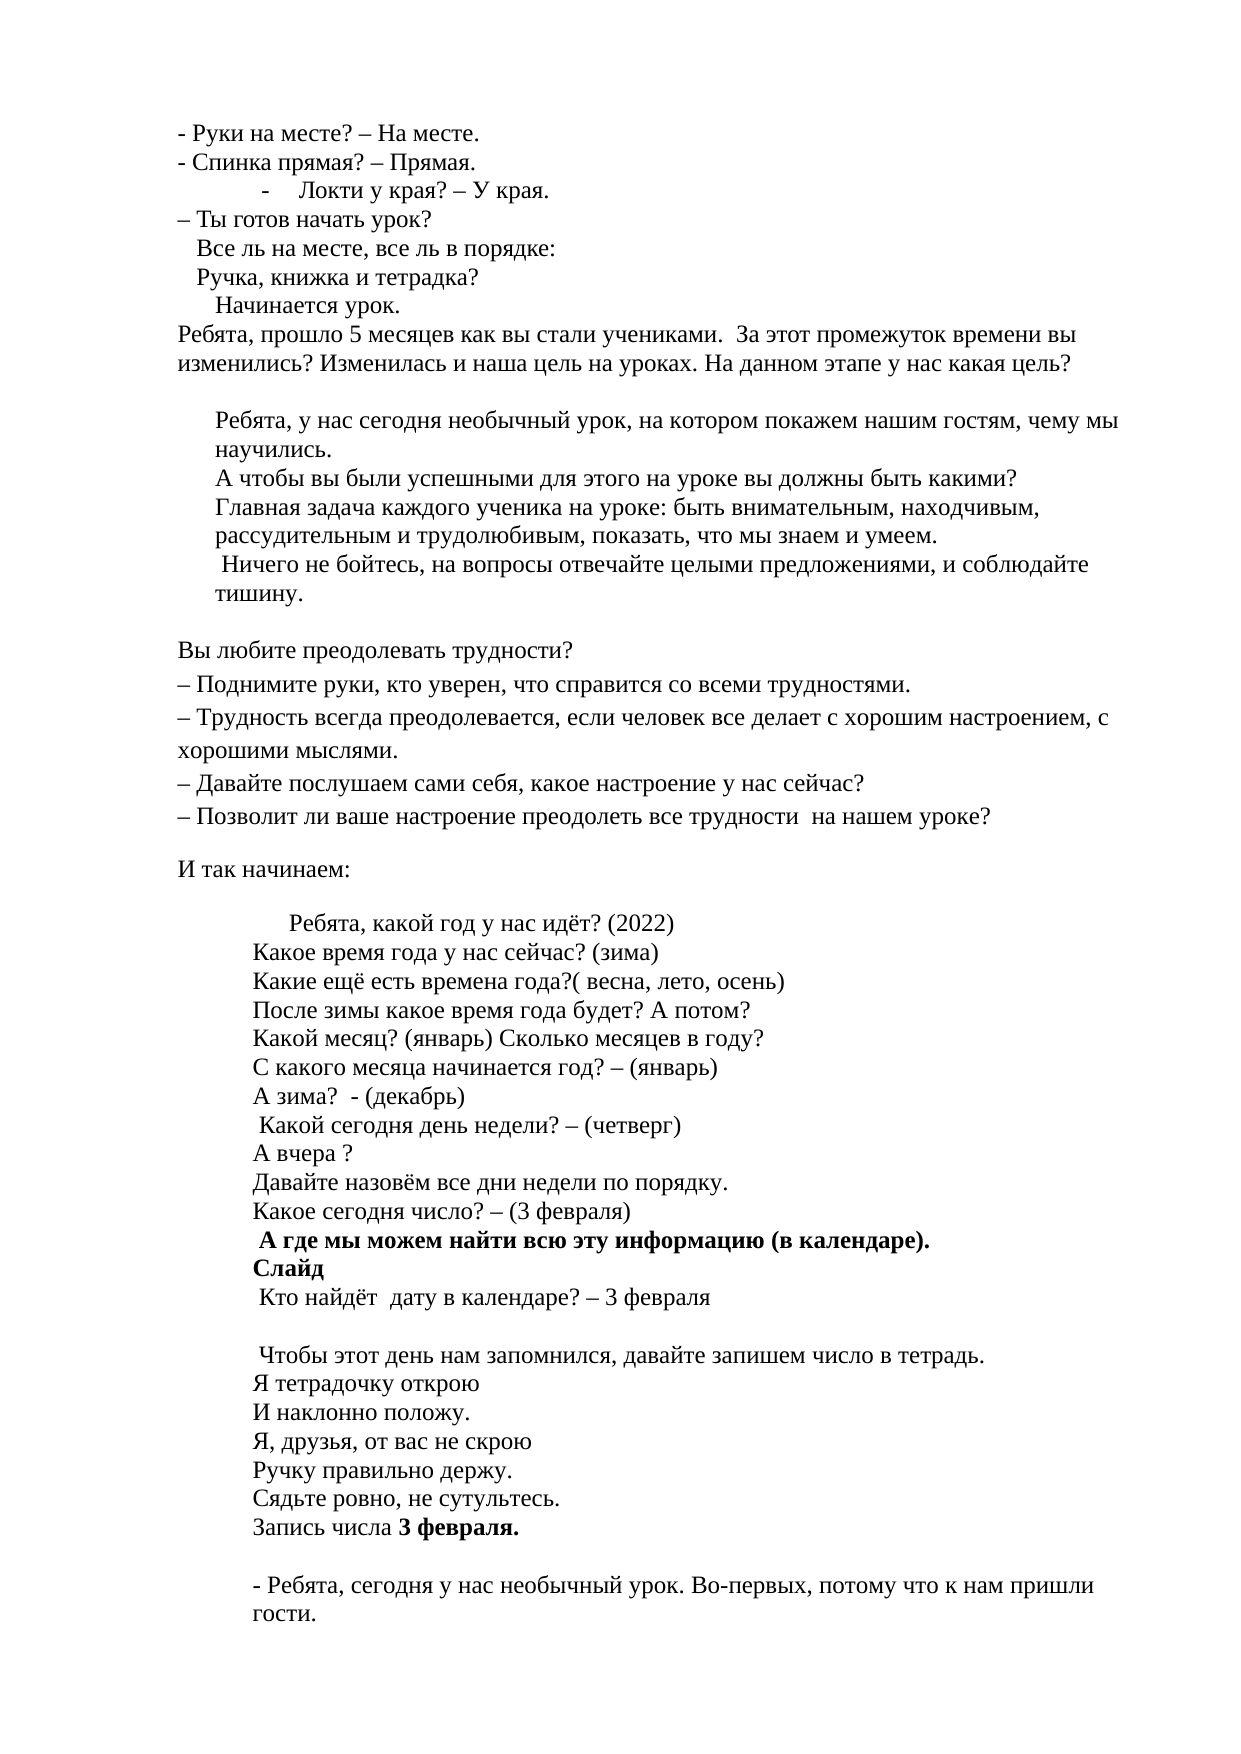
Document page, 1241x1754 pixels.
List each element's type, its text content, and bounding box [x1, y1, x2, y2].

text После зимы какое время года будет? А потом? [252, 995, 1152, 1023]
text Чтобы этот день нам запомнился, давайте запишем число в тетрадь. [252, 1340, 1152, 1368]
text Какое время года у нас сейчас? (зима) [252, 937, 1152, 966]
text А зима? - (декабрь) [252, 1081, 1152, 1110]
text Какой сегодня день недели? – (четверг) [252, 1110, 1152, 1138]
text – Ты готов начать урок? [177, 204, 1152, 233]
text Я тетрадочку открою [252, 1368, 1152, 1397]
text Давайте назовём все дни недели по порядку. [252, 1167, 1152, 1196]
list Локти у края? – У края. [261, 176, 1152, 204]
text Какое сегодня число? – (3 февраля) [252, 1196, 1152, 1225]
text Вы любите преодолевать трудности? – Поднимите руки, кто уверен, что справится со всеми трудностями. – Трудность всегда преодолевается, если человек все делает с хорошим настроением, с хорошими мыслями. – Давайте послушаем сами себя, какое настроение у нас сейчас? – Позволит ли ваше настроение преодолеть все трудности на нашем уроке? [177, 636, 1152, 829]
text Какие ещё есть времена года?( весна, лето, осень) [252, 966, 1152, 995]
text С какого месяца начинается год? – (январь) [252, 1052, 1152, 1081]
text - Ребята, сегодня у нас необычный урок. Во-первых, потому что к нам пришли гости. [252, 1570, 1152, 1627]
text Запись числа 3 февраля. [252, 1512, 1152, 1541]
text Я, друзья, от вас не скрою [252, 1426, 1152, 1455]
text А где мы можем найти всю эту информацию (в календаре). [252, 1225, 1152, 1253]
text Ручку правильно держу. [252, 1455, 1152, 1483]
text Главная задача каждого ученика на уроке: быть внимательным, находчивым, рассудительным и трудолюбивым, показать, что мы знаем и умеем. [215, 492, 1152, 549]
text И так начинаем: [177, 854, 1152, 883]
text Сядьте ровно, не сутультесь. [252, 1483, 1152, 1512]
text И наклонно положу. [252, 1397, 1152, 1426]
text А чтобы вы были успешными для этого на уроке вы должны быть какими? [215, 463, 1152, 492]
text Ничего не бойтесь, на вопросы отвечайте целыми предложениями, и соблюдайте тишину. [215, 549, 1152, 607]
text Слайд [252, 1253, 1152, 1282]
text - Руки на месте? – На месте. [177, 118, 1152, 147]
text Какой месяц? (январь) Сколько месяцев в году? [252, 1023, 1152, 1052]
text А вчера ? [252, 1138, 1152, 1167]
text Начинается урок. [177, 291, 1152, 319]
text - Спинка прямая? – Прямая. [177, 147, 1152, 176]
text Ребята, какой год у нас идёт? (2022) [289, 908, 1152, 937]
text Ручка, книжка и тетрадка? [177, 262, 1152, 291]
text Ребята, прошло 5 месяцев как вы стали учениками. За этот промежуток времени вы изменились? Изменилась и наша цель на уроках. На данном этапе у нас какая цель? [177, 319, 1152, 377]
text Ребята, у нас сегодня необычный урок, на котором покажем нашим гостям, чему мы научились. [215, 406, 1152, 463]
text Все ль на месте, все ль в порядке: [177, 233, 1152, 262]
text Кто найдёт дату в календаре? – 3 февраля [252, 1282, 1152, 1311]
